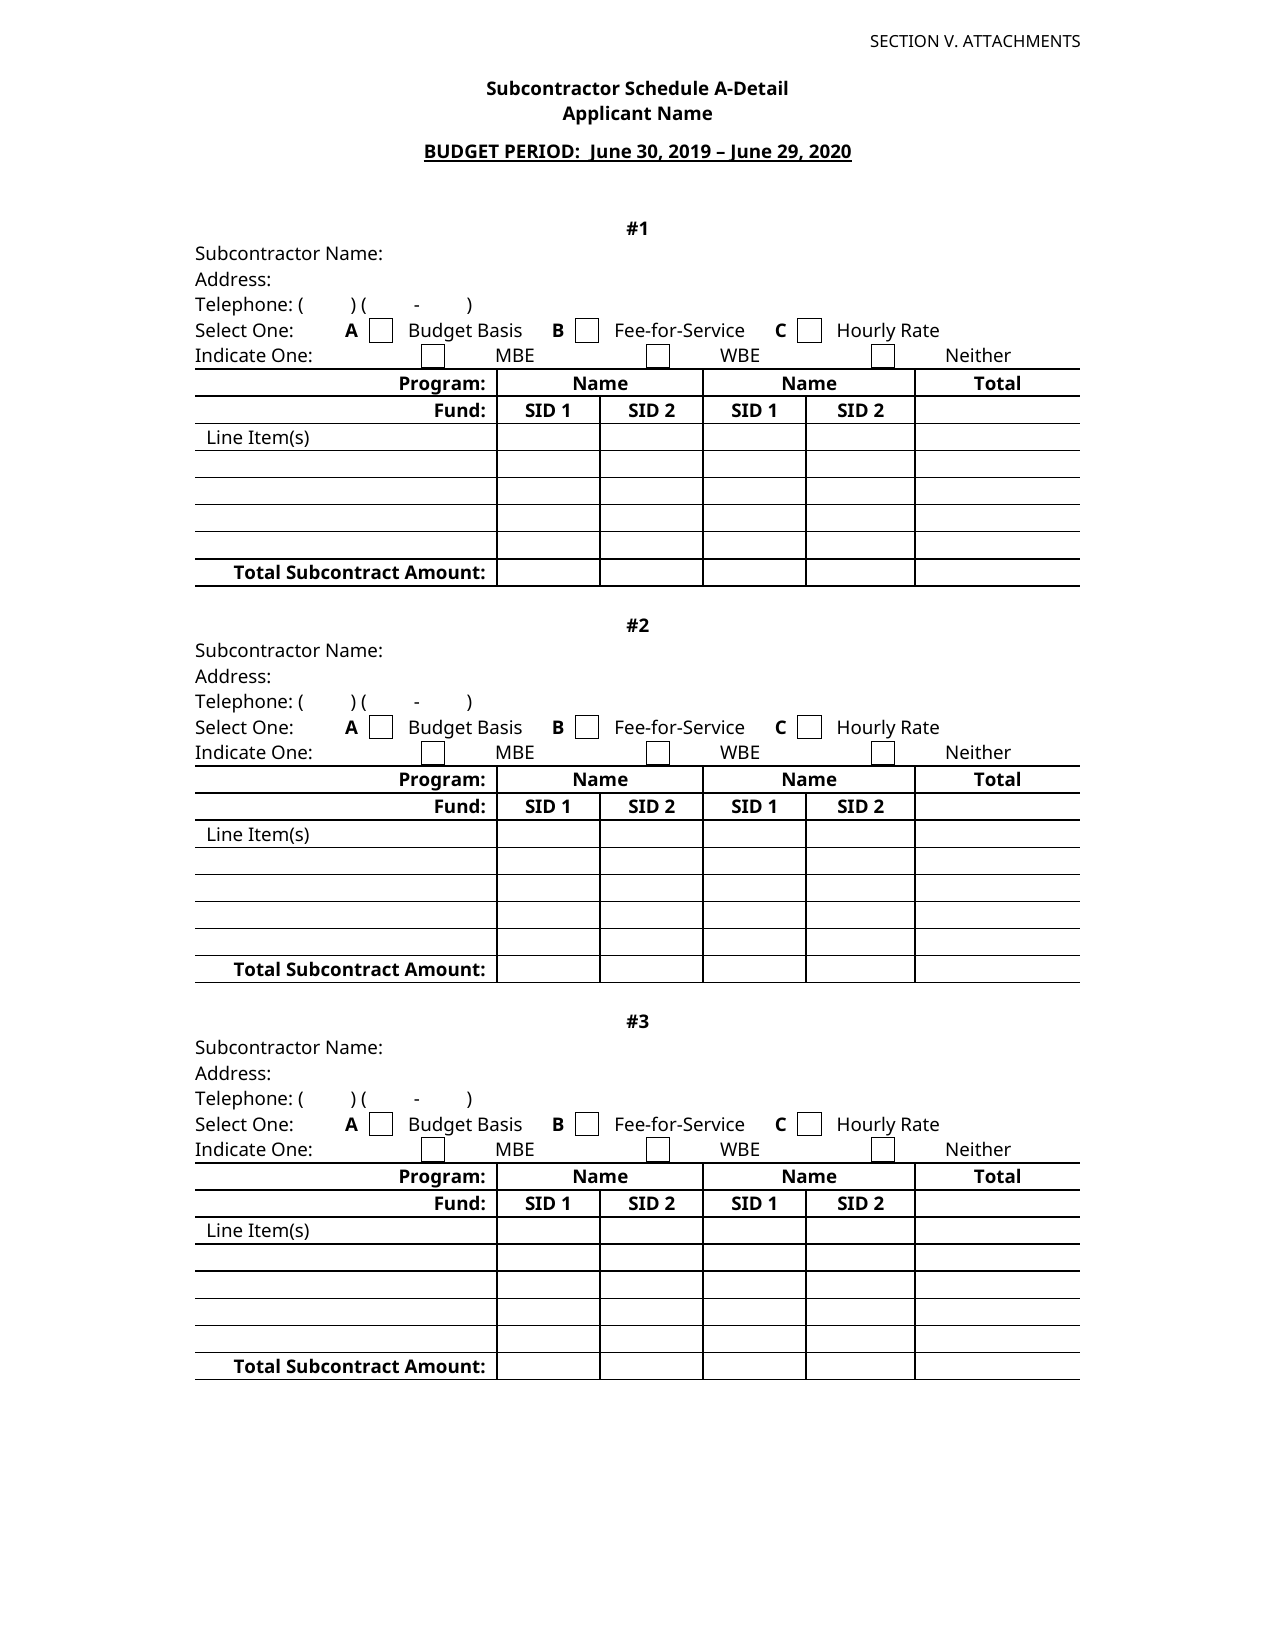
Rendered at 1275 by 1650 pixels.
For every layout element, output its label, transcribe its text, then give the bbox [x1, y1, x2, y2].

table_header Name [498, 1164, 702, 1189]
table_cell [807, 848, 914, 873]
table_cell [195, 532, 496, 558]
table_cell [807, 1272, 914, 1297]
table_cell [195, 848, 496, 873]
table_cell [704, 875, 805, 901]
text Address: [195, 1060, 1155, 1085]
table_cell [704, 505, 805, 531]
table_cell SID 2 [807, 1191, 914, 1216]
table_cell [498, 560, 599, 585]
table_cell [916, 821, 1080, 846]
table_cell [601, 560, 702, 585]
text Address: [195, 663, 1155, 688]
table_cell [601, 875, 702, 901]
table_cell Line Item(s) [195, 1218, 496, 1243]
table_cell [498, 1272, 599, 1297]
text Indicate One: MBE WBE Neither [195, 1136, 1155, 1162]
table_cell [704, 1245, 805, 1270]
table_cell Fund: [195, 794, 496, 819]
table_cell [916, 560, 1080, 585]
text Subcontractor Schedule A-Detail [120, 75, 1155, 101]
table_cell [916, 505, 1080, 531]
table_cell [195, 902, 496, 928]
table_cell [807, 1353, 914, 1379]
table_cell SID 1 [498, 397, 599, 422]
table_cell Total Subcontract Amount: [195, 560, 496, 585]
table_cell [498, 1218, 599, 1243]
table_cell [601, 424, 702, 449]
table_cell Total Subcontract Amount: [195, 956, 496, 982]
table_cell [916, 397, 1080, 422]
table_cell [498, 532, 599, 558]
table_cell [916, 451, 1080, 477]
table_cell [498, 478, 599, 504]
table_cell [704, 821, 805, 846]
table_cell [498, 902, 599, 928]
text #3 [120, 1009, 1155, 1034]
text Applicant Name [120, 101, 1155, 126]
table_cell [916, 1245, 1080, 1270]
table_cell [704, 1299, 805, 1324]
table_cell [601, 1272, 702, 1297]
table_cell [807, 560, 914, 585]
table_cell [704, 1218, 805, 1243]
table_cell [195, 1272, 496, 1297]
table_cell [601, 821, 702, 846]
table_cell [916, 848, 1080, 873]
table_cell [807, 929, 914, 955]
table_cell [807, 956, 914, 982]
table_cell [807, 1326, 914, 1352]
table_cell [704, 532, 805, 558]
table_cell [807, 424, 914, 449]
table_cell [704, 1353, 805, 1379]
table_cell [916, 875, 1080, 901]
text #1 [120, 215, 1155, 241]
table_cell SID 2 [601, 397, 702, 422]
table_cell SID 2 [601, 1191, 702, 1216]
table_cell [601, 1299, 702, 1324]
table_cell [916, 1299, 1080, 1324]
table_cell [601, 478, 702, 504]
text Subcontractor Name: [195, 241, 1155, 266]
table_cell [704, 451, 805, 477]
table_cell [807, 1245, 914, 1270]
table_cell [916, 1272, 1080, 1297]
table_header Name [704, 1164, 914, 1189]
table_cell [807, 478, 914, 504]
table_cell [916, 902, 1080, 928]
table_cell [916, 794, 1080, 819]
table_cell SID 1 [704, 397, 805, 422]
table_cell [601, 929, 702, 955]
table_cell [807, 505, 914, 531]
table_cell [916, 424, 1080, 449]
table_cell SID 2 [807, 397, 914, 422]
text Address: [195, 266, 1155, 292]
table_cell [704, 956, 805, 982]
table_cell [498, 848, 599, 873]
table_cell [704, 929, 805, 955]
text Subcontractor Name: [195, 637, 1155, 663]
table_header Program: [195, 370, 496, 395]
table_header Total [916, 767, 1080, 792]
table_header Name [704, 767, 914, 792]
table_cell [498, 821, 599, 846]
table_cell [916, 1326, 1080, 1352]
text Select One: A Budget Basis B Fee-for-Service C Hourly Rate [195, 714, 1155, 739]
table_cell [704, 848, 805, 873]
table_cell [498, 929, 599, 955]
table_cell [601, 451, 702, 477]
table_cell [498, 875, 599, 901]
table_cell [916, 478, 1080, 504]
table_cell SID 1 [498, 794, 599, 819]
table_cell [498, 505, 599, 531]
table_cell Line Item(s) [195, 821, 496, 846]
table_header Total [916, 1164, 1080, 1189]
table_cell [807, 902, 914, 928]
text BUDGET PERIOD: June 30, 2019 – June 29, 2020 [120, 138, 1155, 164]
table_cell [601, 1353, 702, 1379]
table_cell [704, 560, 805, 585]
table_cell [916, 929, 1080, 955]
table_cell SID 1 [704, 794, 805, 819]
table_cell [195, 478, 496, 504]
table_cell Fund: [195, 1191, 496, 1216]
table_header Name [498, 767, 702, 792]
table_cell [807, 1218, 914, 1243]
table_cell [807, 821, 914, 846]
table_cell [601, 505, 702, 531]
table_cell [601, 1218, 702, 1243]
table_cell [195, 929, 496, 955]
table_cell [498, 424, 599, 449]
table_cell [195, 505, 496, 531]
table_cell [916, 1191, 1080, 1216]
table_cell Total Subcontract Amount: [195, 1353, 496, 1379]
text #2 [120, 612, 1155, 637]
table_cell [498, 956, 599, 982]
table_cell [601, 1245, 702, 1270]
table_cell [916, 532, 1080, 558]
text Telephone: ( ) ( - ) [195, 292, 1155, 317]
table_cell [807, 451, 914, 477]
text Indicate One: MBE WBE Neither [195, 739, 1155, 765]
table_cell [704, 1272, 805, 1297]
table_cell [601, 1326, 702, 1352]
table_cell [807, 1299, 914, 1324]
table_cell [704, 1326, 805, 1352]
table_cell Line Item(s) [195, 424, 496, 449]
table_cell [195, 875, 496, 901]
text Select One: A Budget Basis B Fee-for-Service C Hourly Rate [195, 1111, 1155, 1136]
table_cell SID 2 [601, 794, 702, 819]
text Telephone: ( ) ( - ) [195, 688, 1155, 714]
table_cell [195, 1326, 496, 1352]
table_cell [498, 1299, 599, 1324]
table_cell Fund: [195, 397, 496, 422]
table_cell [807, 532, 914, 558]
table_header Name [498, 370, 702, 395]
table_header Total [916, 370, 1080, 395]
table_cell [601, 532, 702, 558]
table_cell [704, 478, 805, 504]
table_cell [704, 424, 805, 449]
table_cell [195, 451, 496, 477]
text Select One: A Budget Basis B Fee-for-Service C Hourly Rate [195, 317, 1155, 343]
table_cell [916, 1353, 1080, 1379]
table_cell SID 2 [807, 794, 914, 819]
table_cell [195, 1299, 496, 1324]
table_cell [498, 1326, 599, 1352]
table_header Program: [195, 1164, 496, 1189]
table_cell SID 1 [498, 1191, 599, 1216]
table_cell [916, 1218, 1080, 1243]
text Telephone: ( ) ( - ) [195, 1085, 1155, 1111]
text Indicate One: MBE WBE Neither [195, 343, 1155, 368]
table_cell [807, 875, 914, 901]
table_cell [498, 1353, 599, 1379]
table_cell [601, 956, 702, 982]
text Subcontractor Name: [195, 1034, 1155, 1060]
table_cell [601, 848, 702, 873]
table_cell [916, 956, 1080, 982]
table_cell SID 1 [704, 1191, 805, 1216]
table_header Program: [195, 767, 496, 792]
table_cell [704, 902, 805, 928]
table_cell [601, 902, 702, 928]
table_cell [498, 451, 599, 477]
table_cell [195, 1245, 496, 1270]
table_header Name [704, 370, 914, 395]
table_cell [498, 1245, 599, 1270]
